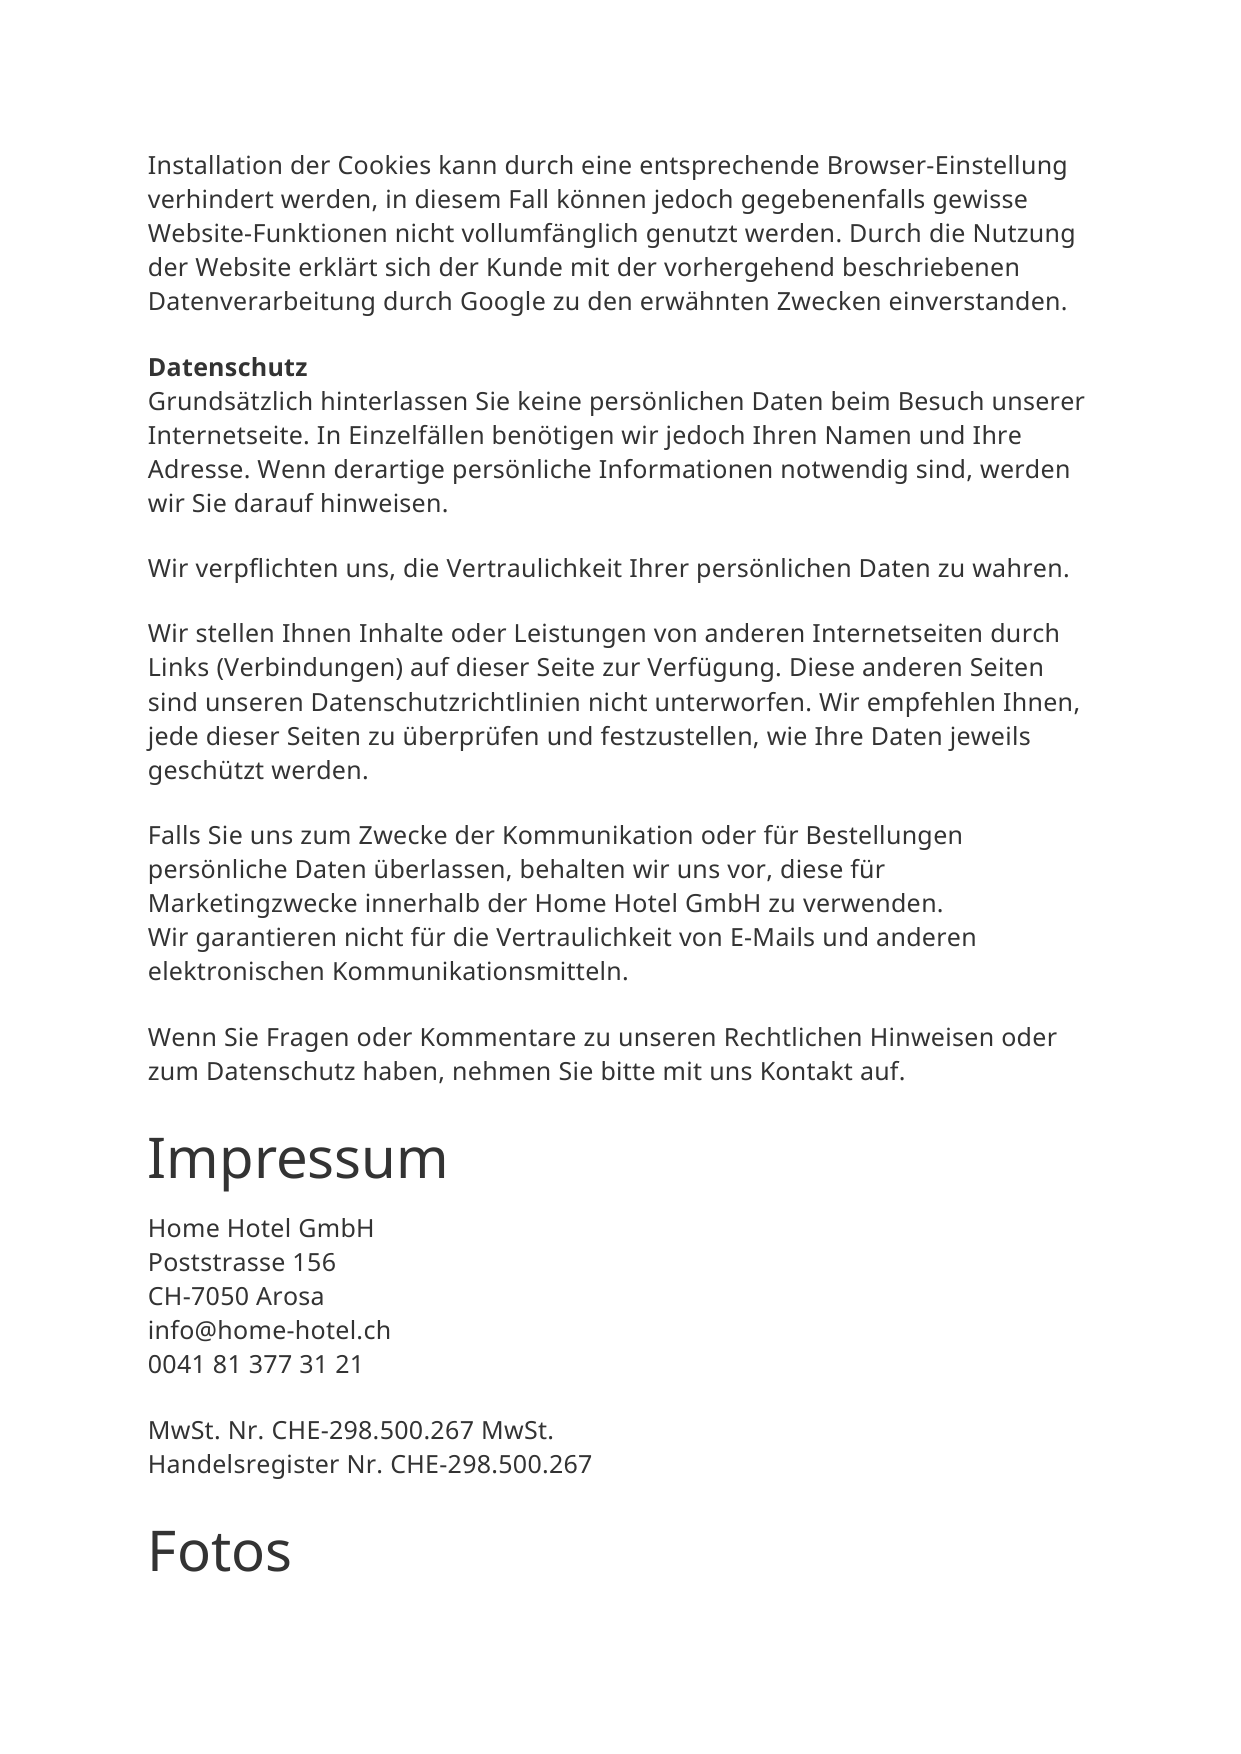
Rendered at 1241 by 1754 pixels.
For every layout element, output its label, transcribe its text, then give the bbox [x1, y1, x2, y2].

text Wenn Sie Fragen oder Kommentare zu unseren Rechtlichen Hinweisen oder zum Datenschutz haben, nehmen Sie bitte mit uns Kontakt auf. [148, 1019, 1093, 1087]
text Fotos [148, 1512, 1093, 1588]
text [148, 148, 1093, 318]
text Falls Sie uns zum Zwecke der Kommunikation oder für Bestellungen persönliche Daten überlassen, behalten wir uns vor, diese für Marketingzwecke innerhalb der Home Hotel GmbH zu verwenden. Wir garantieren nicht für die Vertraulichkeit von E-Mails und anderen elektronischen Kommunikationsmitteln. [148, 818, 1093, 988]
text Wir verpflichten uns, die Vertraulichkeit Ihrer persönlichen Daten zu wahren. [148, 551, 1093, 585]
text MwSt. Nr. CHE-298.500.267 MwSt. Handelsregister Nr. CHE-298.500.267 [148, 1412, 1093, 1481]
text Impressum [148, 1118, 1093, 1195]
text Wir stellen Ihnen Inhalte oder Leistungen von anderen Internetseiten durch Links (Verbindungen) auf dieser Seite zur Verfügung. Diese anderen Seiten sind unseren Datenschutzrichtlinien nicht unterworfen. Wir empfehlen Ihnen, jede dieser Seiten zu überprüfen und festzustellen, wie Ihre Daten jeweils geschützt werden. [148, 616, 1093, 786]
text Home Hotel GmbH Poststrasse 156 CH-7050 Arosa info@home-hotel.ch 0041 81 377 31 21 [148, 1211, 1093, 1381]
text Datenschutz Grundsätzlich hinterlassen Sie keine persönlichen Daten beim Besuch unserer Internetseite. In Einzelfällen benötigen wir jedoch Ihren Namen und Ihre Adresse. Wenn derartige persönliche Informationen notwendig sind, werden wir Sie darauf hinweisen. [148, 349, 1093, 519]
